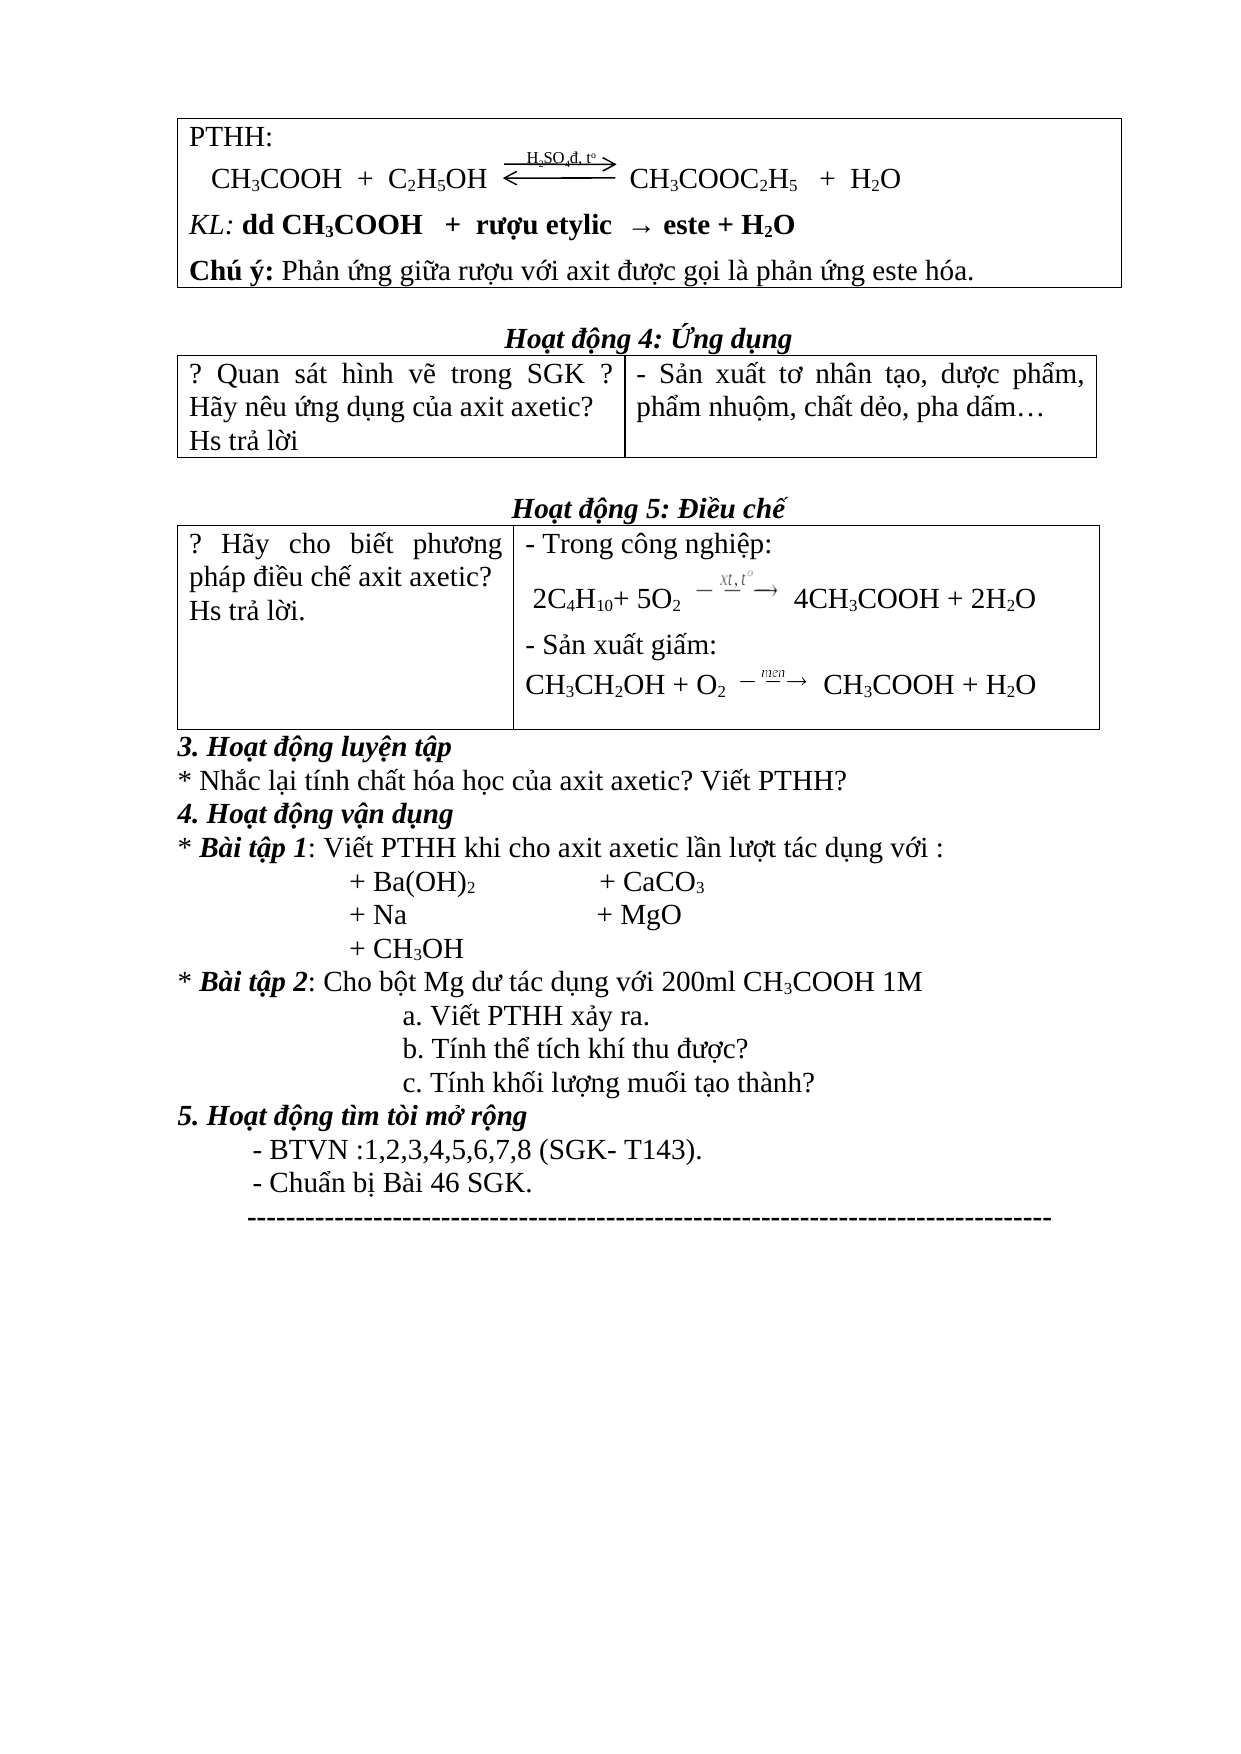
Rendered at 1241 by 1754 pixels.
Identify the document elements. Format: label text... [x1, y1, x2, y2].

text - Chuẩn bị Bài 46 SGK. [252, 1166, 1122, 1199]
table_header - Sản xuất tơ nhân tạo, dược phẩm, phẩm nhuộm, chất dẻo, pha dấm… [626, 356, 1096, 457]
text a. Viết PTHH xảy ra. [402, 998, 1122, 1031]
text * Bài tập 1: Viết PTHH khi cho axit axetic lần lượt tác dụng với : [177, 830, 1122, 864]
table_cell PTHH: CH3COOH + C2H5OH CH3COOC2H5 + H2O KL: dd CH3COOH + rượu etylic → este + H2O Chú ý: Phản ứng giữa rượu với axit được gọi là phản ứng este hóa. [178, 119, 1121, 287]
table_header ? Hãy cho biết phương pháp điều chế axit axetic? Hs trả lời. [178, 526, 513, 728]
text + CH3OH [327, 931, 1122, 964]
text - BTVN :1,2,3,4,5,6,7,8 (SGK- T143). [252, 1132, 1122, 1166]
text ----------------------------------------------------------------------------------- [177, 1199, 1122, 1233]
text * Nhắc lại tính chất hóa học của axit axetic? Viết PTHH? [177, 763, 1122, 797]
text * Bài tập 2: Cho bột Mg dư tác dụng với 200ml CH3COOH 1M [177, 964, 1122, 998]
text + Na + MgO [327, 897, 1122, 931]
text b. Tính thể tích khí thu được? [402, 1031, 1122, 1065]
text 3. Hoạt động luyện tập [177, 729, 1122, 763]
text c. Tính khối lượng muối tạo thành? [402, 1065, 1122, 1098]
text Hoạt động 4: Ứng dụng [177, 321, 1122, 355]
table_header ? Quan sát hình vẽ trong SGK ? Hãy nêu ứng dụng của axit axetic? Hs trả lời [178, 356, 624, 457]
text 5. Hoạt động tìm tòi mở rộng [177, 1098, 1122, 1132]
table_header - Trong công nghiệp: 2C4H10+ 5O2 4CH3COOH + 2H2O - Sản xuất giấm: CH3CH2OH + O2 CH3COOH + H2O [514, 526, 1099, 728]
text 4. Hoạt động vận dụng [177, 797, 1122, 830]
text Hoạt động 5: Điều chế [177, 491, 1122, 525]
text + Ba(OH)2 + CaCO3 [327, 864, 1122, 897]
